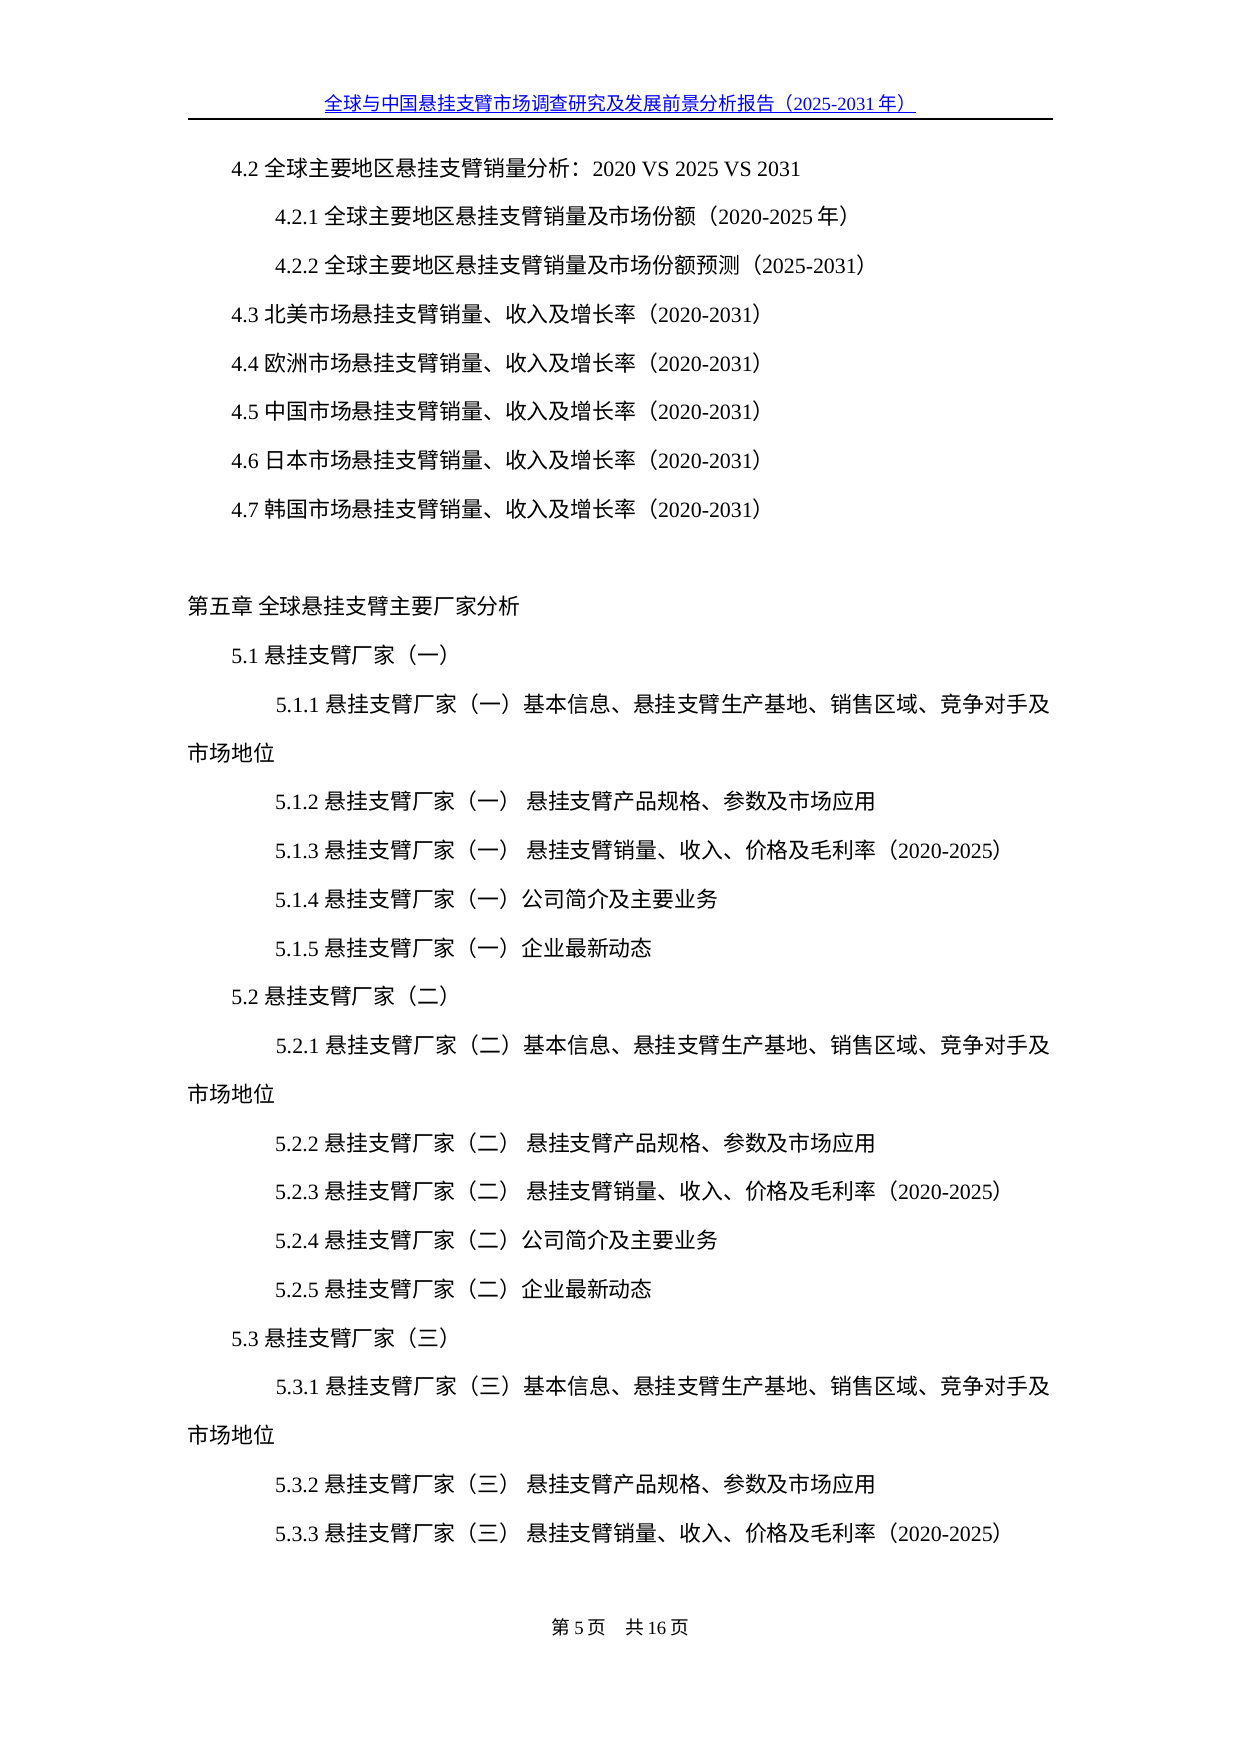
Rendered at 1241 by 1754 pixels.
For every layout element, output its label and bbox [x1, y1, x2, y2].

text [187, 150, 1053, 1548]
